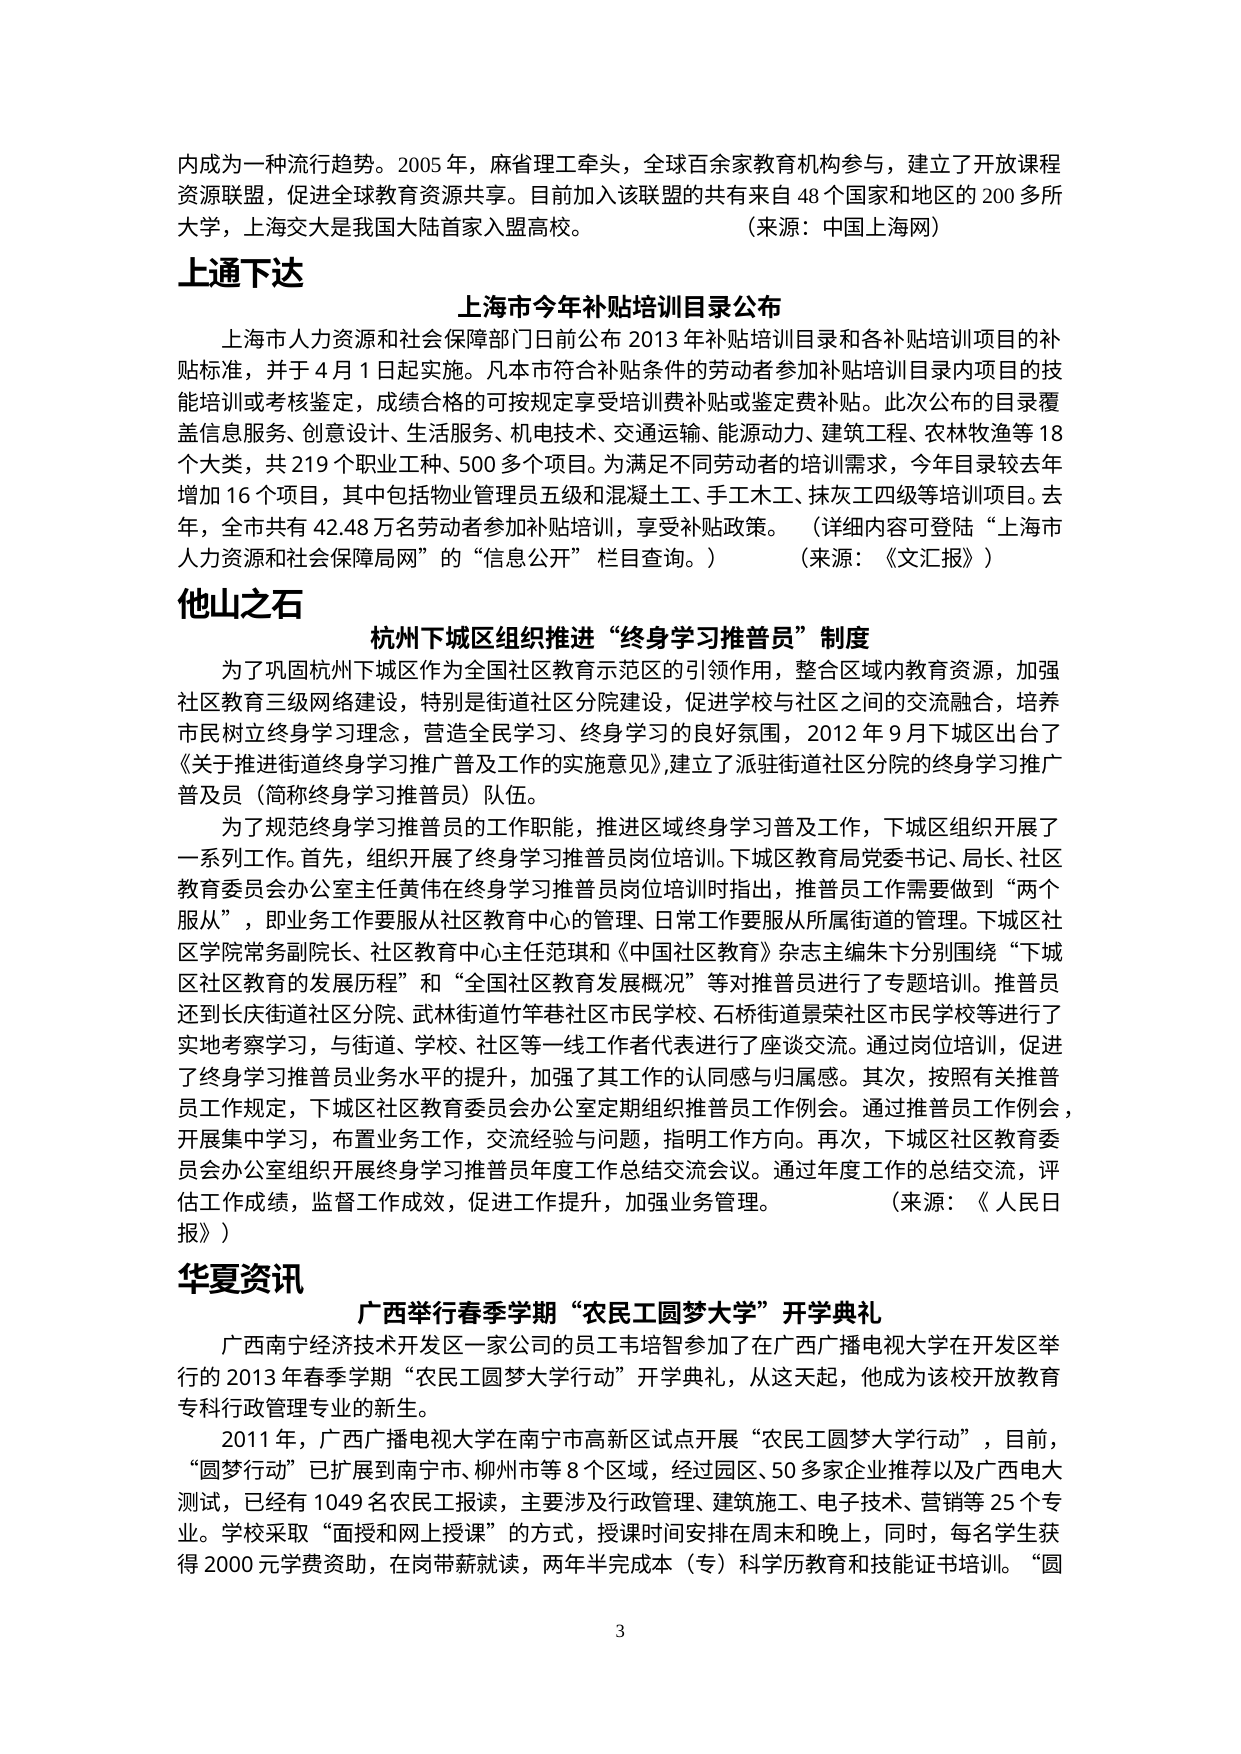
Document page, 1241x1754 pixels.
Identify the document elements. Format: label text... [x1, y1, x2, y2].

text 广西举行春季学期“农民工圆梦大学”开学典礼 [177, 1360, 1063, 1391]
text 杭州下城区组织推进“终身学习推普员”制度 [177, 685, 1063, 716]
text 上通下达 [177, 291, 1063, 323]
text 他山之石 [177, 654, 1063, 685]
text 广西南宁经济技术开发区一家公司的员工韦培智参加了在广西广播电视大学在开发区举行的2013年春季学期“农民工圆梦大学行动”开学典礼，从这天起，他成为该校开放教育专科行政管理专业的新生。 [177, 1391, 1063, 1485]
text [177, 1485, 1063, 1579]
text 华夏资讯 [177, 1329, 1063, 1360]
text 上海市今年补贴培训目录公布 [177, 323, 1063, 354]
text 自2001年美国麻省理工学院推出开放课程（OCW）以来，大学开放课程正在世界范围内成为一种流行趋势。2005年，麻省理工牵头，全球百余家教育机构参与，建立了开放课程资源联盟，促进全球教育资源共享。目前加入该联盟的共有来自48个国家和地区的200多所大学，上海交大是我国大陆首家入盟高校。 （来源：中国上海网） [177, 148, 1063, 273]
text 为了巩固杭州下城区作为全国社区教育示范区的引领作用，整合区域内教育资源，加强社区教育三级网络建设，特别是街道社区分院建设，促进学校与社区之间的交流融合，培养市民树立终身学习理念，营造全民学习、终身学习的良好氛围，2012年9月下城区出台了《关于推进街道终身学习推广普及工作的实施意见》,建立了派驻街道社区分院的终身学习推广普及员（简称终身学习推普员）队伍。 [177, 716, 1063, 873]
text 上海市人力资源和社会保障部门日前公布2013年补贴培训目录和各补贴培训项目的补贴标准，并于4月1日起实施。凡本市符合补贴条件的劳动者参加补贴培训目录内项目的技能培训或考核鉴定，成绩合格的可按规定享受培训费补贴或鉴定费补贴。此次公布的目录覆盖信息服务、创意设计、生活服务、机电技术、交通运输、能源动力、建筑工程、农林牧渔等18个大类，共219个职业工种、500多个项目。为满足不同劳动者的培训需求，今年目录较去年增加16个项目，其中包括物业管理员五级和混凝土工、手工木工、抹灰工四级等培训项目。去年，全市共有42.48万名劳动者参加补贴培训，享受补贴政策。 （详细内容可登陆“上海市人力资源和社会保障局网”的“信息公开” 栏目查询。） （来源：《文汇报》） [177, 354, 1063, 635]
text 为了规范终身学习推普员的工作职能，推进区域终身学习普及工作，下城区组织开展了一系列工作。首先，组织开展了终身学习推普员岗位培训。下城区教育局党委书记、局长、社区教育委员会办公室主任黄伟在终身学习推普员岗位培训时指出，推普员工作需要做到“两个服从”，即业务工作要服从社区教育中心的管理、日常工作要服从所属街道的管理。下城区社区学院常务副院长、社区教育中心主任范琪和《中国社区教育》杂志主编朱卞分别围绕“下城区社区教育的发展历程”和“全国社区教育发展概况”等对推普员进行了专题培训。推普员还到长庆街道社区分院、武林街道竹竿巷社区市民学校、石桥街道景荣社区市民学校等进行了实地考察学习，与街道、学校、社区等一线工作者代表进行了座谈交流。通过岗位培训，促进了终身学习推普员业务水平的提升，加强了其工作的认同感与归属感。其次，按照有关推普员工作规定，下城区社区教育委员会办公室定期组织推普员工作例会。通过推普员工作例会，开展集中学习，布置业务工作，交流经验与问题，指明工作方向。再次，下城区社区教育委员会办公室组织开展终身学习推普员年度工作总结交流会议。通过年度工作的总结交流，评估工作成绩，监督工作成效，促进工作提升，加强业务管理。 （来源：《 人民日报》） [177, 873, 1063, 1310]
